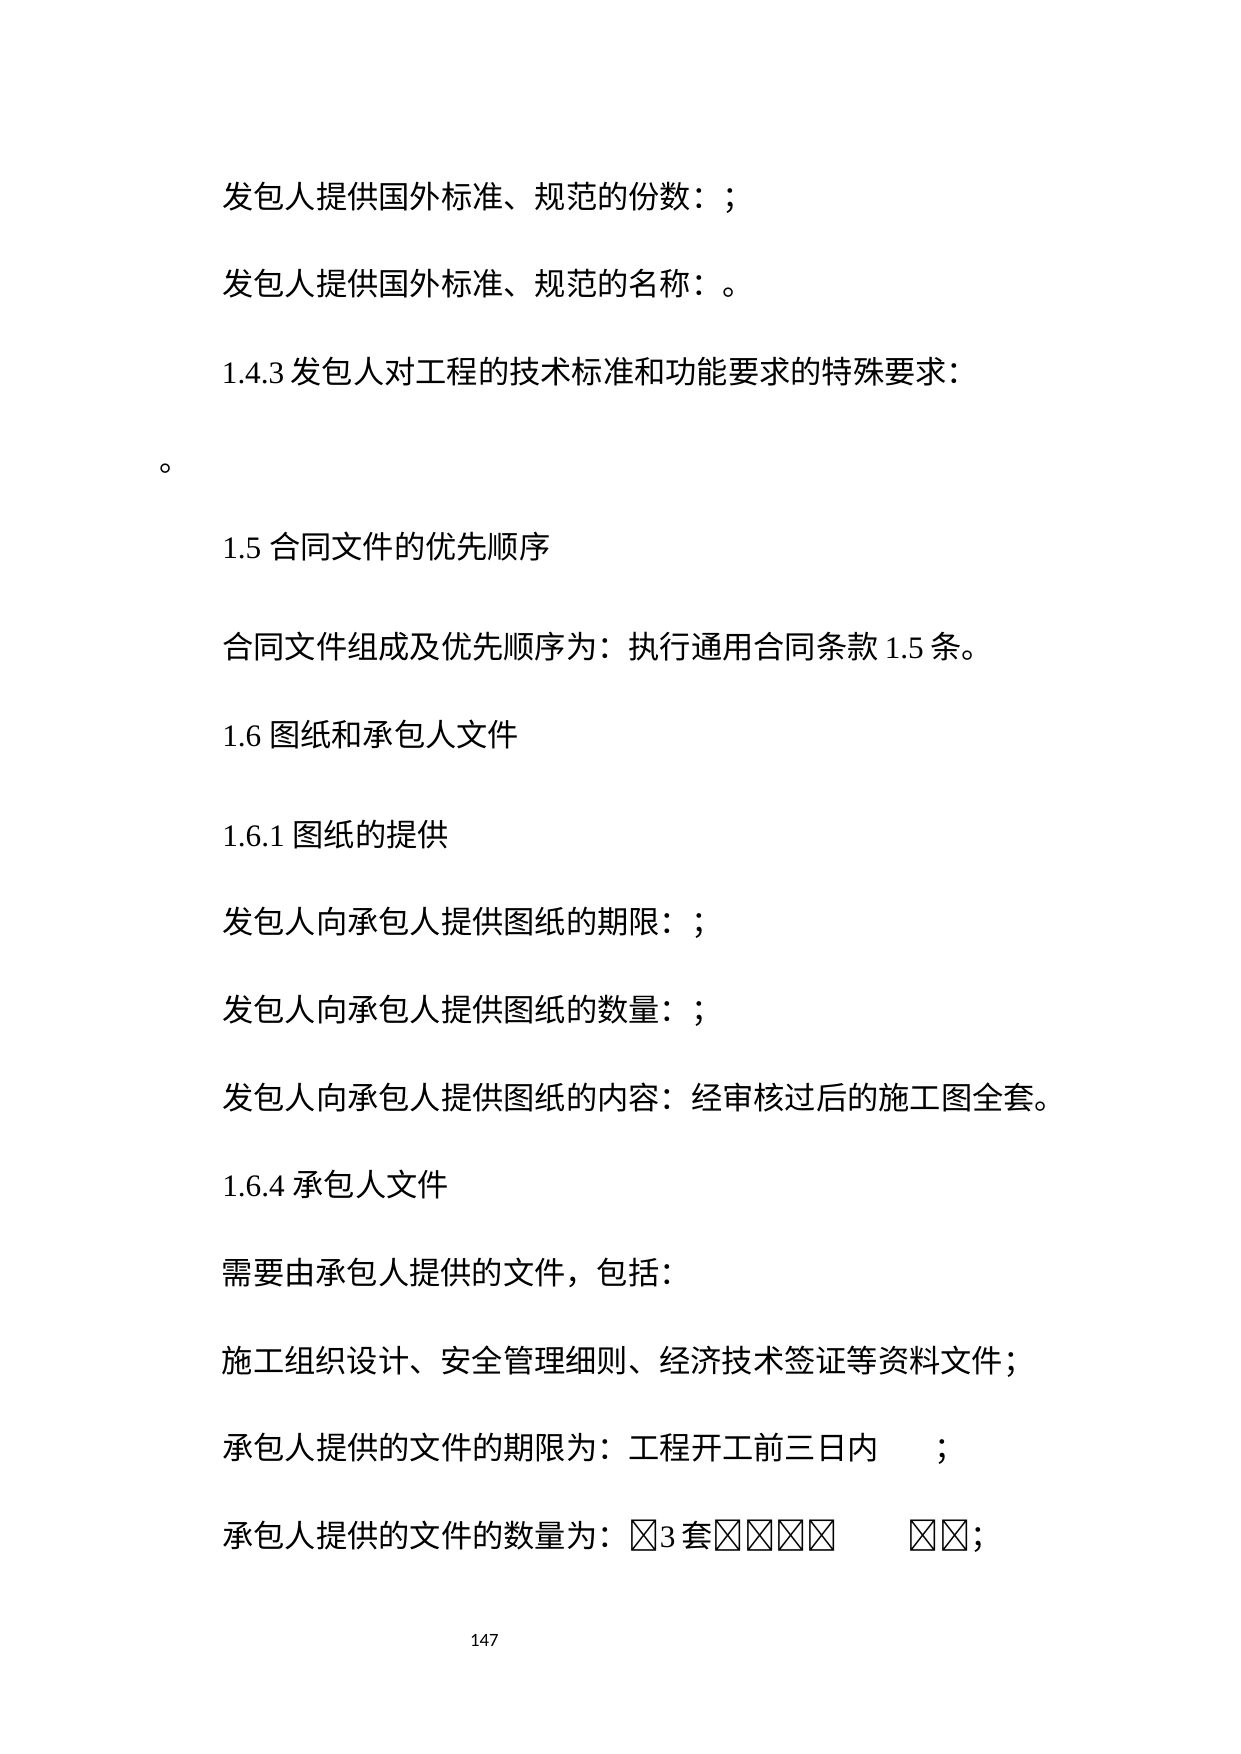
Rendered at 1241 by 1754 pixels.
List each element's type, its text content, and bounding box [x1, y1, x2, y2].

text 1.6.1 图纸的提供 [159, 800, 1081, 865]
text 需要由承包人提供的文件，包括： [222, 1238, 1081, 1303]
text 1.4.3发包人对工程的技术标准和功能要求的特殊要求： [222, 337, 1081, 402]
text 发包人提供国外标准、规范的名称：。 [159, 249, 1081, 314]
text 1.5 合同文件的优先顺序 [159, 512, 1081, 577]
text 发包人向承包人提供图纸的内容：经审核过后的施工图全套。 [159, 1063, 1081, 1128]
text 。 [159, 425, 1081, 490]
text 发包人提供国外标准、规范的份数：； [159, 162, 1081, 227]
text 1.6.4 承包人文件 [159, 1151, 1081, 1216]
text 承包人提供的文件的期限为：工程开工前三日内 ； [159, 1413, 1081, 1478]
text 1.6 图纸和承包人文件 [159, 700, 1081, 765]
text 承包人提供的文件的数量为：3套 ； [159, 1501, 1081, 1566]
text 发包人向承包人提供图纸的数量：； [159, 975, 1081, 1040]
text 发包人向承包人提供图纸的期限：； [159, 888, 1081, 953]
text 施工组织设计、安全管理细则、经济技术签证等资料文件； [222, 1326, 1081, 1391]
text 合同文件组成及优先顺序为：执行通用合同条款1.5条。 [159, 612, 1081, 677]
